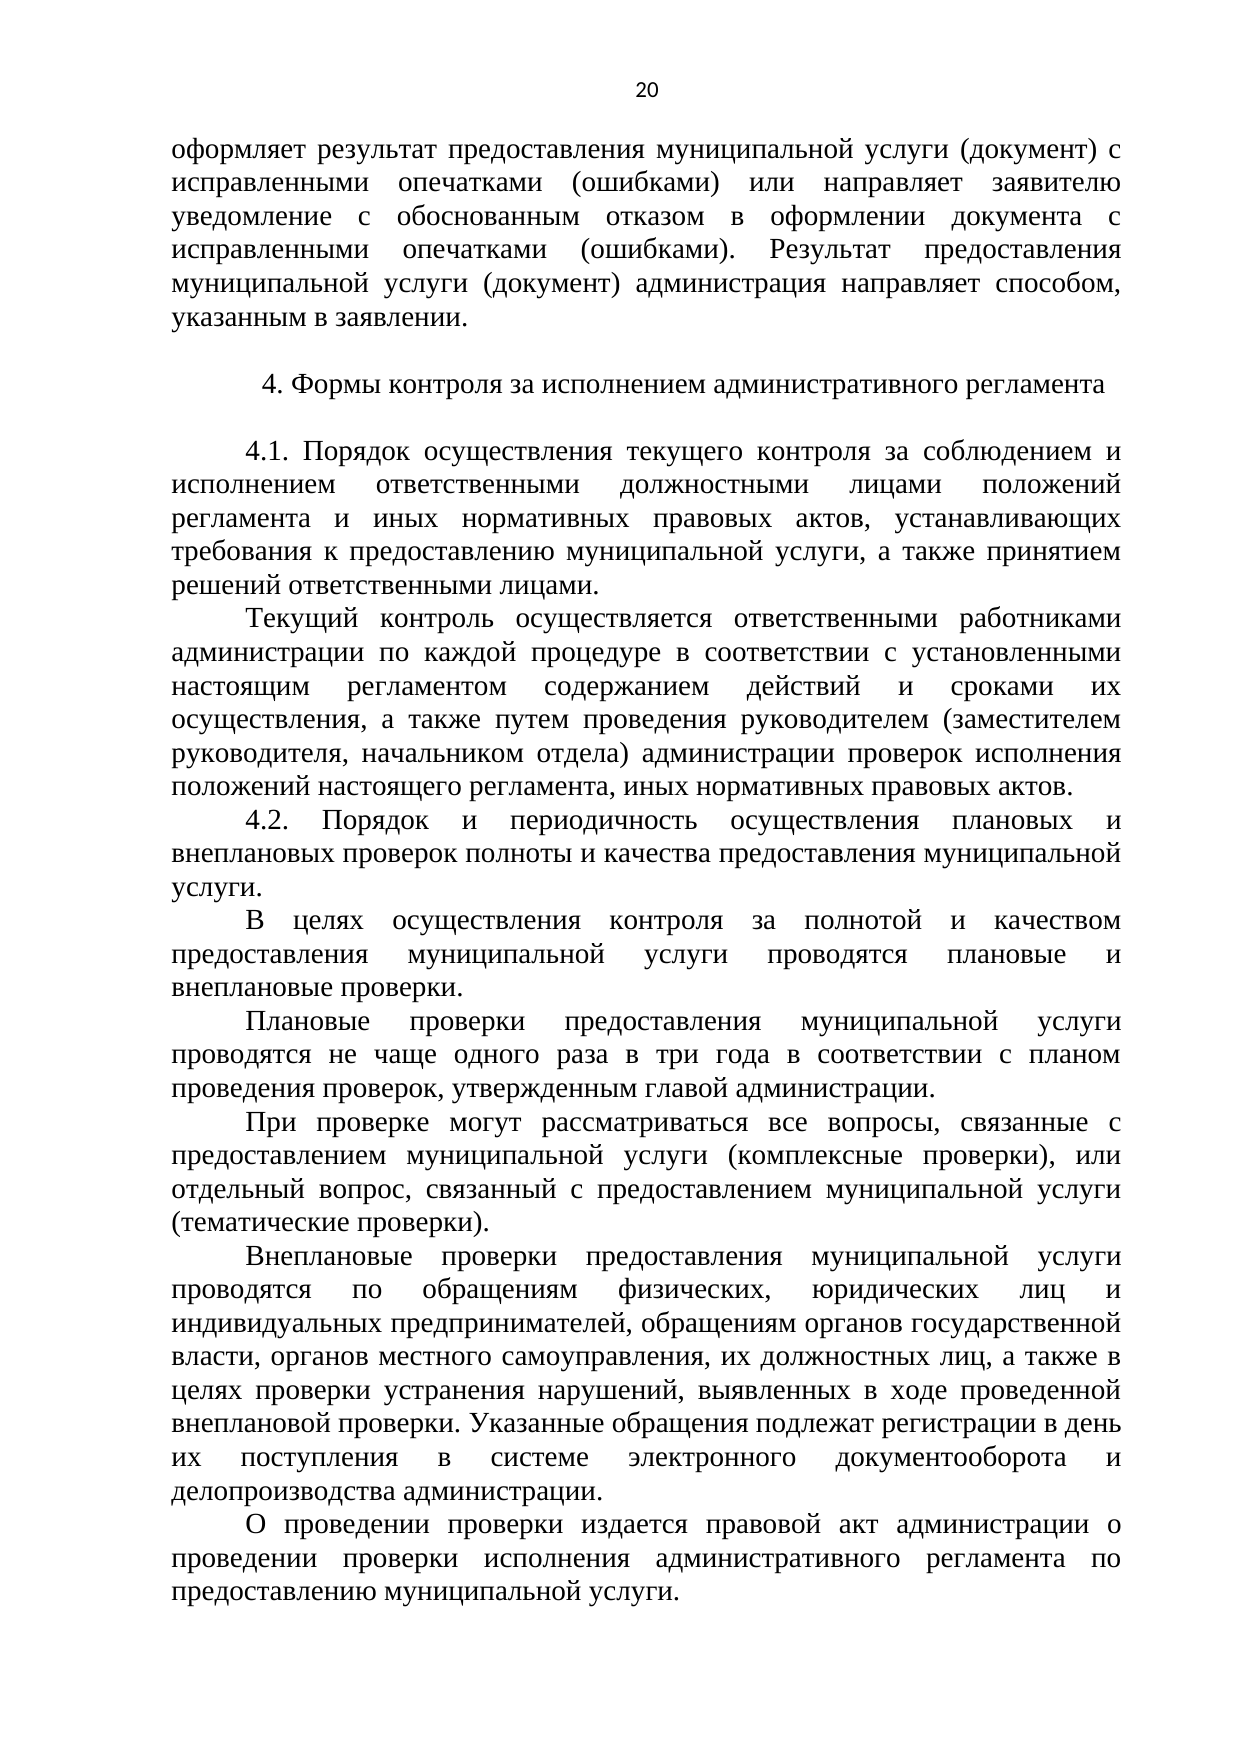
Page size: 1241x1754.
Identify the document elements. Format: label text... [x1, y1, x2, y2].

text Плановые проверки предоставления муниципальной услуги проводятся не чаще одного раза в три года в соответствии с планом проведения проверок, утвержденным главой администрации. [171, 1003, 1122, 1104]
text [171, 131, 1122, 332]
text 4. Формы контроля за исполнением административного регламента [171, 366, 1122, 399]
text При проверке могут рассматриваться все вопросы, связанные с предоставлением муниципальной услуги (комплексные проверки), или отдельный вопрос, связанный с предоставлением муниципальной услуги (тематические проверки). [171, 1104, 1122, 1238]
text Внеплановые проверки предоставления муниципальной услуги проводятся по обращениям физических, юридических лиц и индивидуальных предпринимателей, обращениям органов государственной власти, органов местного самоуправления, их должностных лиц, а также в целях проверки устранения нарушений, выявленных в ходе проведенной внеплановой проверки. Указанные обращения подлежат регистрации в день их поступления в системе электронного документооборота и делопроизводства администрации. [171, 1238, 1122, 1506]
text О проведении проверки издается правовой акт администрации о проведении проверки исполнения административного регламента по предоставлению муниципальной услуги. [171, 1506, 1122, 1607]
text 4.1. Порядок осуществления текущего контроля за соблюдением и исполнением ответственными должностными лицами положений регламента и иных нормативных правовых актов, устанавливающих требования к предоставлению муниципальной услуги, а также принятием решений ответственными лицами. [171, 433, 1122, 601]
text Текущий контроль осуществляется ответственными работниками администрации по каждой процедуре в соответствии с установленными настоящим регламентом содержанием действий и сроками их осуществления, а также путем проведения руководителем (заместителем руководителя, начальником отдела) администрации проверок исполнения положений настоящего регламента, иных нормативных правовых актов. [171, 601, 1122, 802]
text 4.2. Порядок и периодичность осуществления плановых и внеплановых проверок полноты и качества предоставления муниципальной услуги. [171, 802, 1122, 902]
text В целях осуществления контроля за полнотой и качеством предоставления муниципальной услуги проводятся плановые и внеплановые проверки. [171, 902, 1122, 1003]
